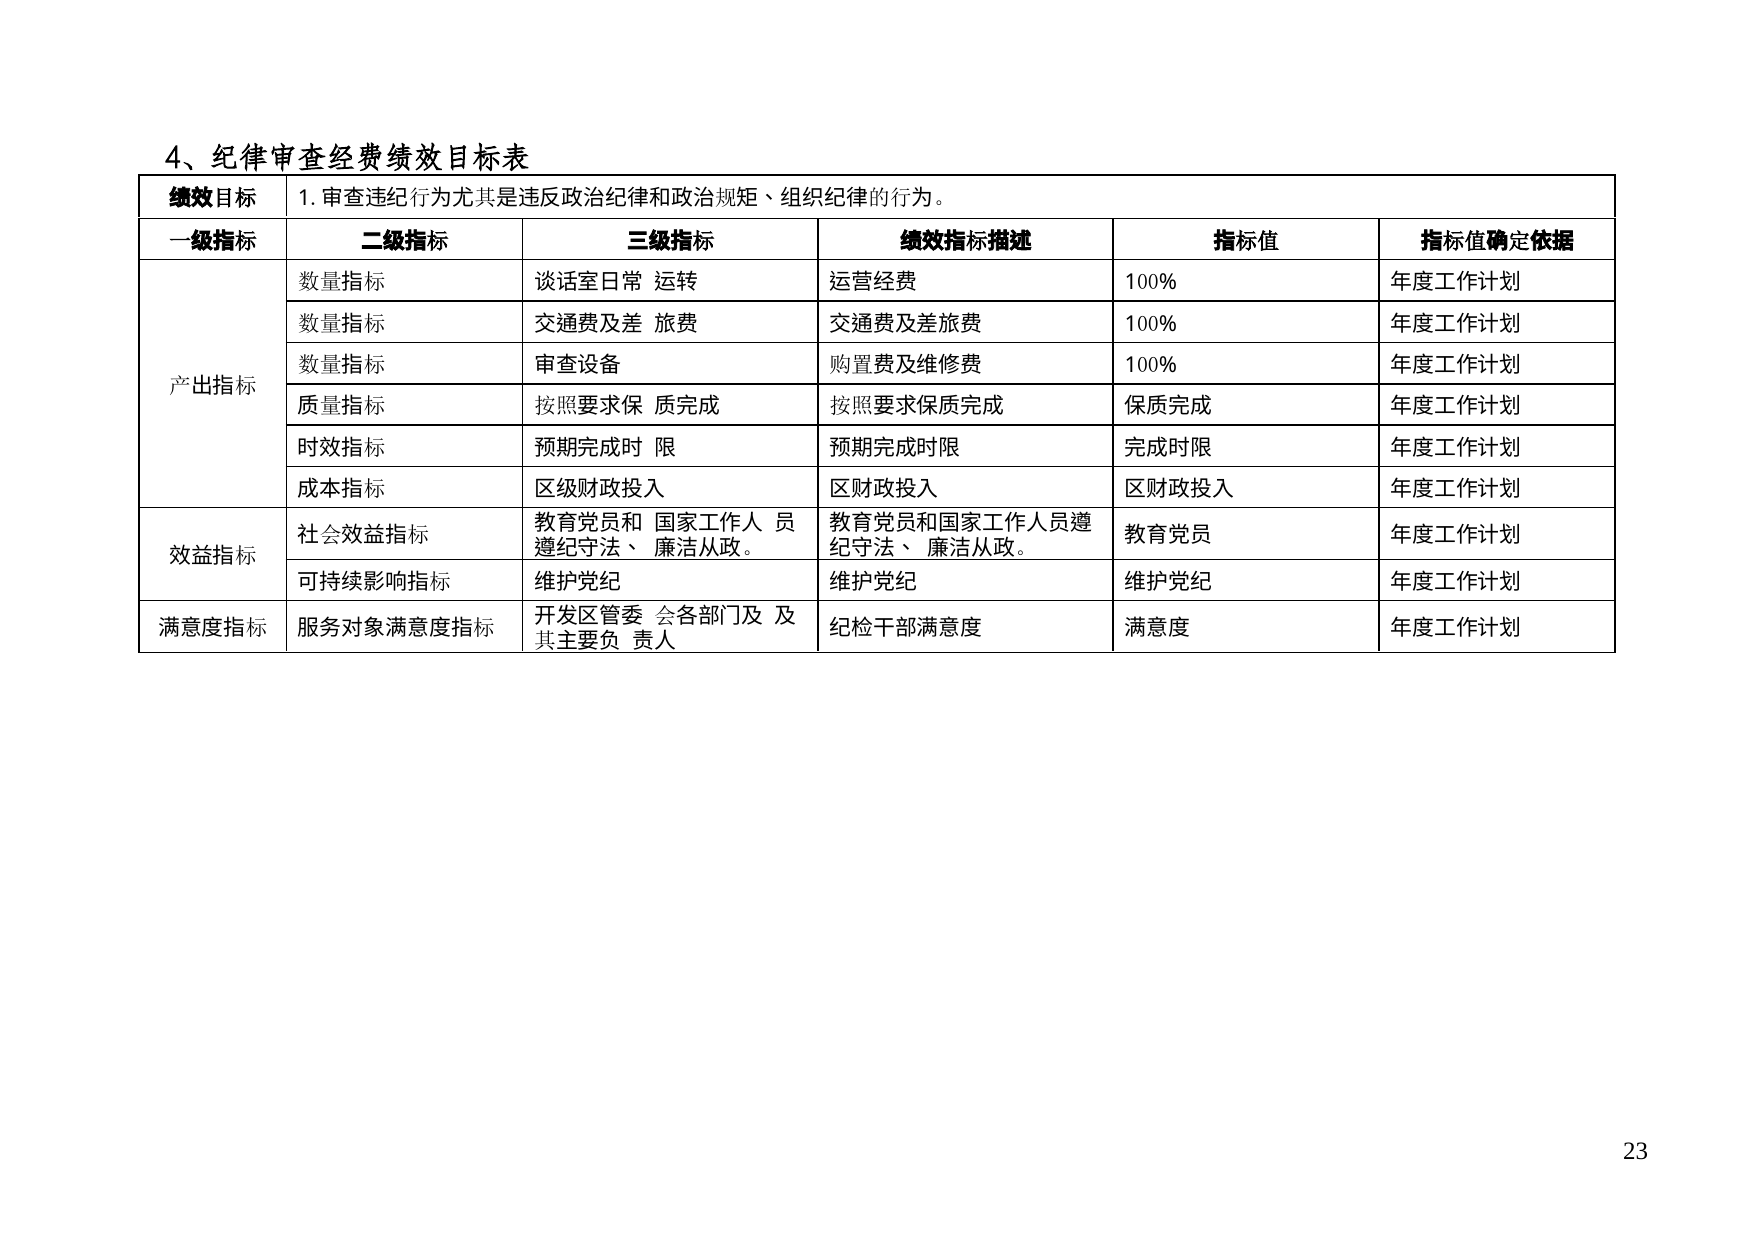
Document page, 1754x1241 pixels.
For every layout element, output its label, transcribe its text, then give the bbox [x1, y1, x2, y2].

table_cell 年度工作计划 [1380, 385, 1614, 424]
table_cell 运营经费 [819, 260, 1112, 300]
table_cell 时效指标 [287, 426, 522, 466]
table_header 指标值 [1114, 219, 1378, 259]
table_cell 数量指标 [287, 343, 522, 383]
table_cell 预期完成时 限 [523, 426, 817, 466]
table_cell 维护党纪 [523, 560, 817, 600]
table_cell 保质完成 [1114, 385, 1378, 424]
table_cell 审查设备 [523, 343, 817, 383]
table_cell 质量指标 [287, 385, 522, 424]
table_header 一级指标 [140, 219, 286, 259]
table_cell 按照要求保质完成 [819, 385, 1112, 424]
table_cell 按照要求保 质完成 [523, 385, 817, 424]
table_cell 教育党员 [1114, 508, 1378, 558]
table_cell 年度工作计划 [1380, 260, 1614, 300]
table_header 绩效目标 [140, 176, 286, 216]
table_cell 区财政投入 [1114, 467, 1378, 507]
table_cell 年度工作计划 [1380, 426, 1614, 466]
table_header 1.审查违纪行为尤其是违反政治纪律和政治规矩、组织纪律的行为。 [287, 176, 1614, 216]
table_header 指标值确定依据 [1380, 219, 1614, 259]
table_cell 成本指标 [287, 467, 522, 507]
table_header 二级指标 [287, 219, 522, 259]
table_cell 区财政投入 [819, 467, 1112, 507]
table_cell 服务对象满意度指标 [287, 601, 522, 651]
table_cell 满意度 [1114, 601, 1378, 651]
table_cell 数量指标 [287, 302, 522, 341]
table_cell 预期完成时限 [819, 426, 1112, 466]
table_cell 纪检干部满意度 [819, 601, 1112, 651]
table_cell 交通费及差旅费 [819, 302, 1112, 341]
table_cell 产出指标 [140, 260, 286, 507]
table_cell 年度工作计划 [1380, 601, 1614, 651]
table_cell 年度工作计划 [1380, 302, 1614, 341]
table_cell 教育党员和国家工作人员遵纪守法、 廉洁从政。 [819, 508, 1112, 558]
table_cell 数量指标 [287, 260, 522, 300]
table_cell 年度工作计划 [1380, 467, 1614, 507]
table_header 三级指标 [523, 219, 817, 259]
table_cell 100% [1114, 302, 1378, 341]
table_cell 教育党员和 国家工作人 员遵纪守法、 廉洁从政。 [523, 508, 817, 558]
table_cell 购置费及维修费 [819, 343, 1112, 383]
table_cell 开发区管委 会各部门及 及其主要负 责人 [523, 601, 817, 651]
table_cell 维护党纪 [1114, 560, 1378, 600]
table_cell 谈话室日常 运转 [523, 260, 817, 300]
table_cell 年度工作计划 [1380, 560, 1614, 600]
table_cell 100% [1114, 343, 1378, 383]
text 4、纪律审查经费绩效目标表 [106, 142, 1648, 174]
table_cell 维护党纪 [819, 560, 1112, 600]
table_header 绩效指标描述 [819, 219, 1112, 259]
table_cell 交通费及差 旅费 [523, 302, 817, 341]
table_cell 社会效益指标 [287, 508, 522, 558]
table_cell 区级财政投入 [523, 467, 817, 507]
table_cell 100% [1114, 260, 1378, 300]
table_cell 效益指标 [140, 508, 286, 600]
table_cell 满意度指标 [140, 601, 286, 651]
table_cell 完成时限 [1114, 426, 1378, 466]
table_cell 年度工作计划 [1380, 343, 1614, 383]
table_cell 年度工作计划 [1380, 508, 1614, 558]
table_cell 可持续影响指标 [287, 560, 522, 600]
